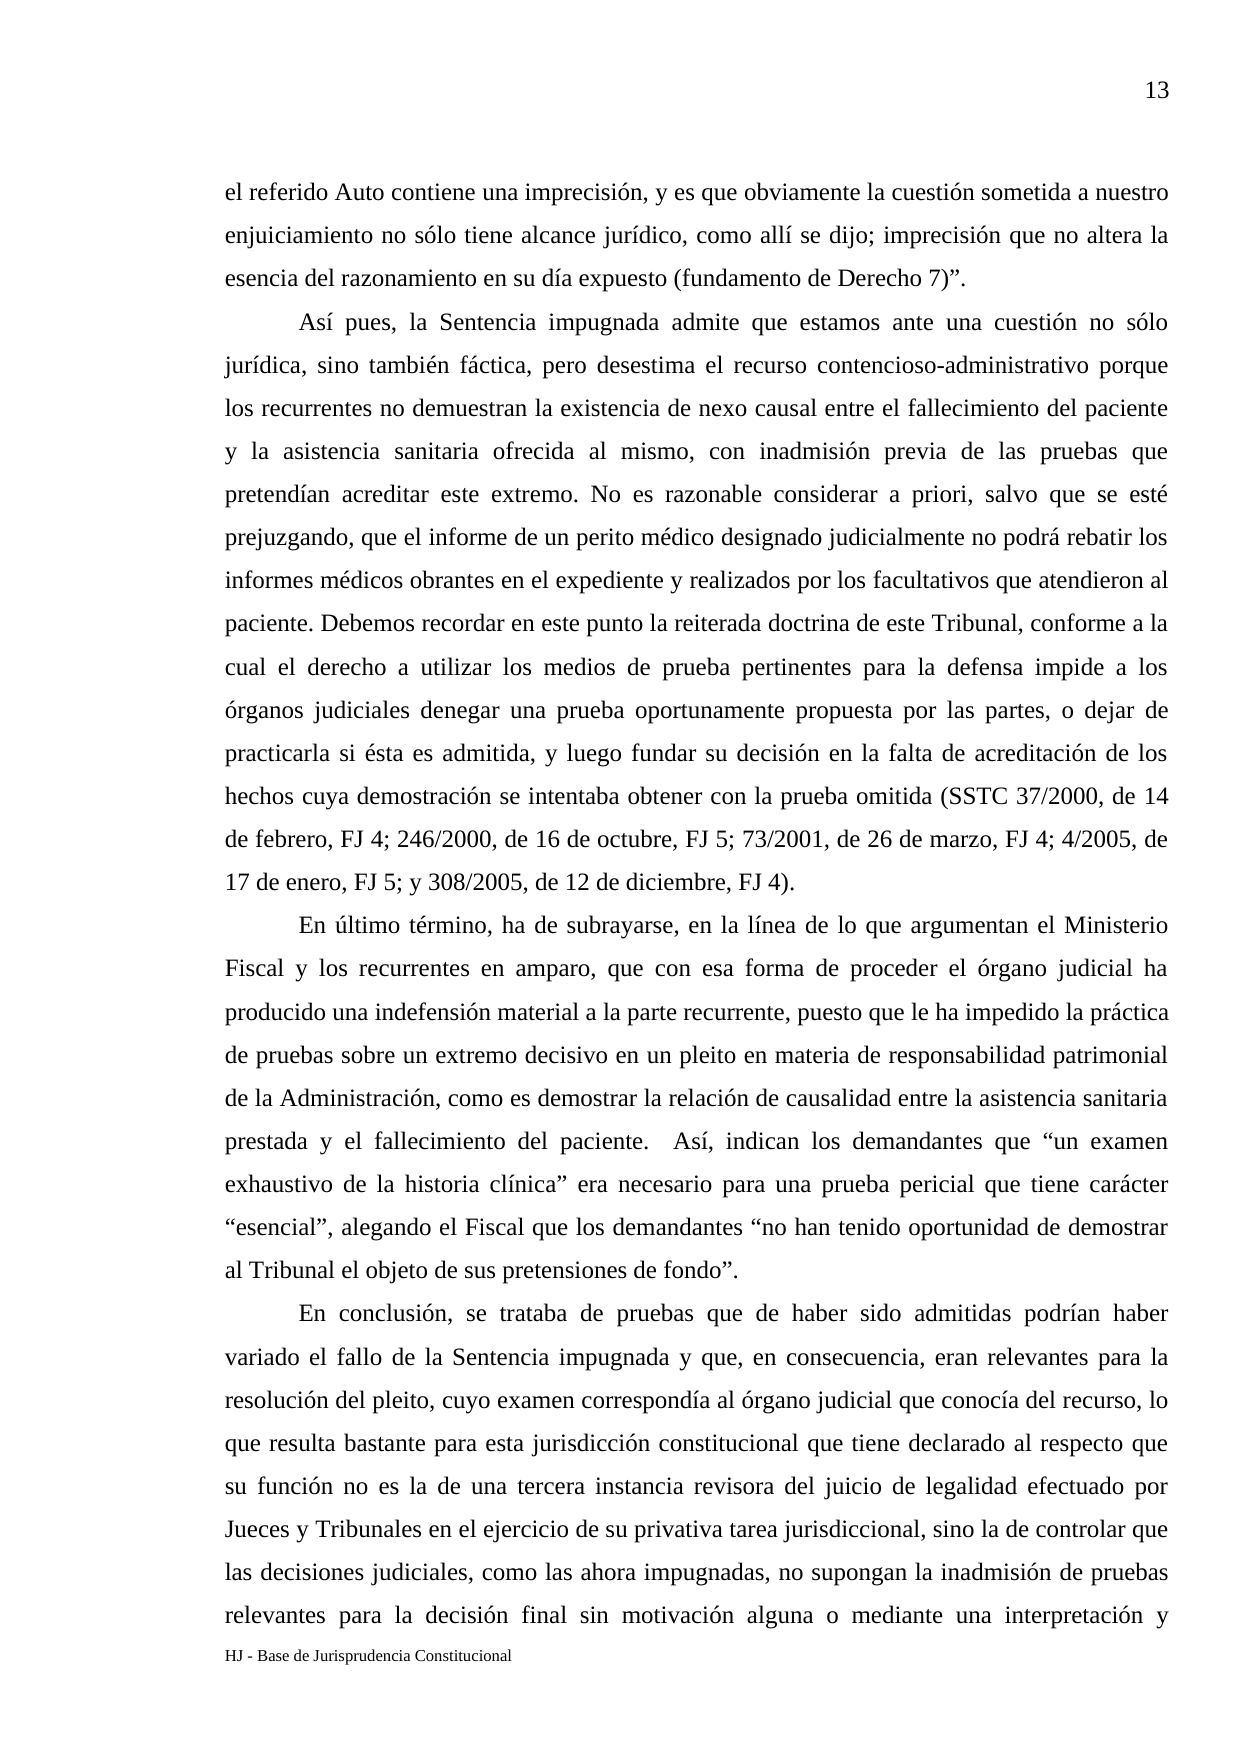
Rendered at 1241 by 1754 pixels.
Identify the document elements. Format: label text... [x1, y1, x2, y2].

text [224, 1298, 1169, 1629]
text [224, 177, 1169, 292]
text Así pues, la Sentencia impugnada admite que estamos ante una cuestión no sólo jurídica, sino también fáctica, pero desestima el recurso contencioso-administrativo porque los recurrentes no demuestran la existencia de nexo causal entre el fallecimiento del paciente y la asistencia sanitaria ofrecida al mismo, con inadmisión previa de las pruebas que pretendían acreditar este extremo. No es razonable considerar a priori, salvo que se esté prejuzgando, que el informe de un perito médico designado judicialmente no podrá rebatir los informes médicos obrantes en el expediente y realizados por los facultativos que atendieron al paciente. Debemos recordar en este punto la reiterada doctrina de este Tribunal, conforme a la cual el derecho a utilizar los medios de prueba pertinentes para la defensa impide a los órganos judiciales denegar una prueba oportunamente propuesta por las partes, o dejar de practicarla si ésta es admitida, y luego fundar su decisión en la falta de acreditación de los hechos cuya demostración se intentaba obtener con la prueba omitida (SSTC 37/2000, de 14 de febrero, FJ 4; 246/2000, de 16 de octubre, FJ 5; 73/2001, de 26 de marzo, FJ 4; 4/2005, de 17 de enero, FJ 5; y 308/2005, de 12 de diciembre, FJ 4). [224, 307, 1169, 896]
text En último término, ha de subrayarse, en la línea de lo que argumentan el Ministerio Fiscal y los recurrentes en amparo, que con esa forma de proceder el órgano judicial ha producido una indefensión material a la parte recurrente, puesto que le ha impedido la práctica de pruebas sobre un extremo decisivo en un pleito en materia de responsabilidad patrimonial de la Administración, como es demostrar la relación de causalidad entre la asistencia sanitaria prestada y el fallecimiento del paciente. Así, indican los demandantes que “un examen exhaustivo de la historia clínica” era necesario para una prueba pericial que tiene carácter “esencial”, alegando el Fiscal que los demandantes “no han tenido oportunidad de demostrar al Tribunal el objeto de sus pretensiones de fondo”. [224, 910, 1169, 1284]
